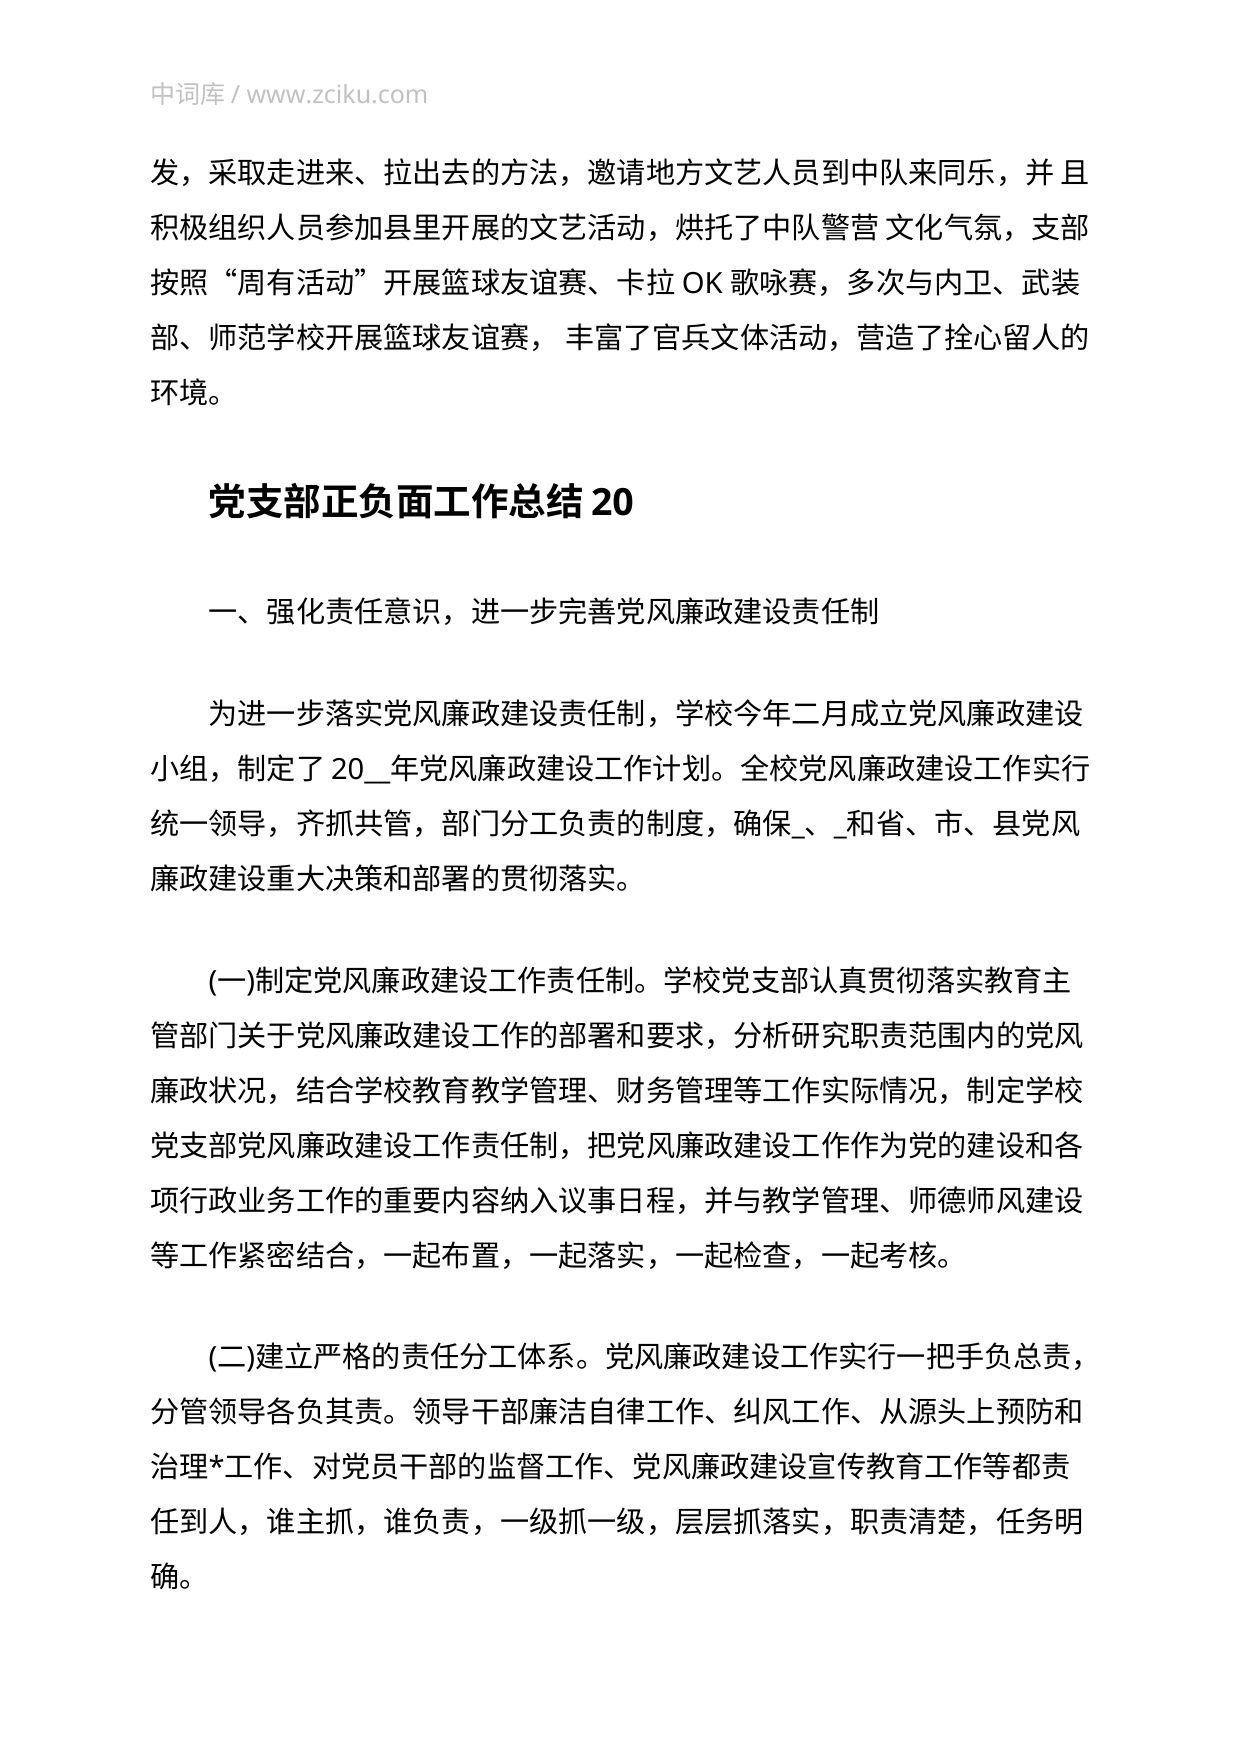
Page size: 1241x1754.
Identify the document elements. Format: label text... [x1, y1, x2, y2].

text (一)制定党风廉政建设工作责任制。学校党支部认真贯彻落实教育主管部门关于党风廉政建设工作的部署和要求，分析研究职责范围内的党风廉政状况，结合学校教育教学管理、财务管理等工作实际情况，制定学校党支部党风廉政建设工作责任制，把党风廉政建设工作作为党的建设和各项行政业务工作的重要内容纳入议事日程，并与教学管理、师德师风建设等工作紧密结合，一起布置，一起落实，一起检查，一起考核。 [150, 957, 1090, 1274]
text 一、强化责任意识，进一步完善党风廉政建设责任制 [150, 589, 1090, 631]
text (二)建立严格的责任分工体系。党风廉政建设工作实行一把手负总责，分管领导各负其责。领导干部廉洁自律工作、纠风工作、从源头上预防和治理*工作、对党员干部的监督工作、党风廉政建设宣传教育工作等都责任到人，谁主抓，谁负责，一级抓一级，层层抓落实，职责清楚，任务明确。 [150, 1334, 1090, 1596]
text 党支部正负面工作总结20 [150, 471, 1090, 526]
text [150, 150, 1090, 412]
text 为进一步落实党风廉政建设责任制，学校今年二月成立党风廉政建设小组，制定了20__年党风廉政建设工作计划。全校党风廉政建设工作实行统一领导，齐抓共管，部门分工负责的制度，确保_、_和省、市、县党风廉政建设重大决策和部署的贯彻落实。 [150, 691, 1090, 898]
